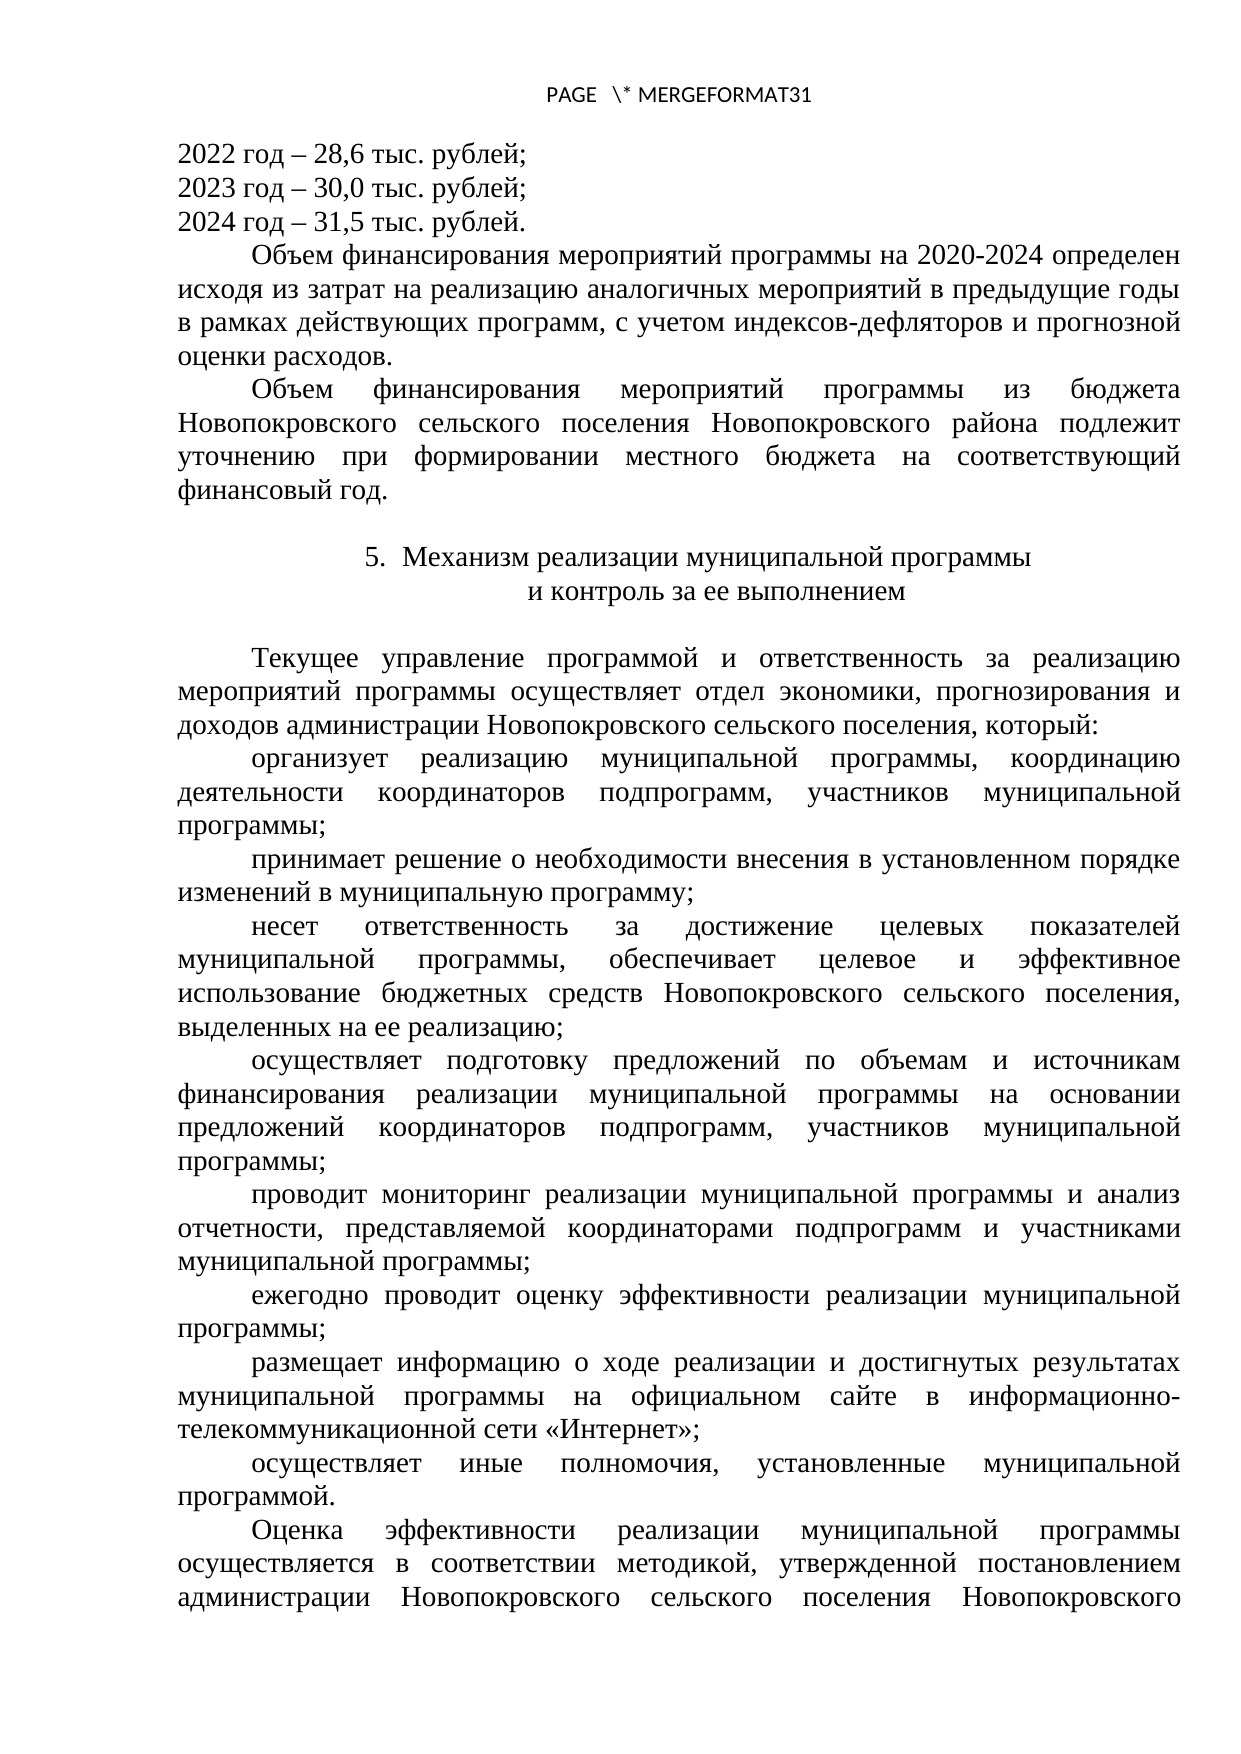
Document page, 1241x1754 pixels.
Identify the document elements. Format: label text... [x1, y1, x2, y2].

text принимает решение о необходимости внесения в установленном порядке изменений в муниципальную программу; [177, 841, 1181, 908]
text проводит мониторинг реализации муниципальной программы и анализ отчетности, представляемой координаторами подпрограмм и участниками муниципальной программы; [177, 1176, 1181, 1277]
text размещает информацию о ходе реализации и достигнутых результатах муниципальной программы на официальном сайте в информационно-телекоммуникационной сети «Интернет»; [177, 1344, 1181, 1445]
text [177, 1512, 1181, 1612]
text 2024 год – 31,5 тыс. рублей. [177, 204, 1181, 237]
text организует реализацию муниципальной программы, координацию деятельности координаторов подпрограмм, участников муниципальной программы; [177, 740, 1181, 841]
list и контроль за ее выполнением [252, 573, 1181, 606]
text 2023 год – 30,0 тыс. рублей; [177, 170, 1181, 204]
text осуществляет иные полномочия, установленные муниципальной программой. [177, 1445, 1181, 1512]
text 2022 год – 28,6 тыс. рублей; [177, 137, 1181, 170]
text несет ответственность за достижение целевых показателей муниципальной программы, обеспечивает целевое и эффективное использование бюджетных средств Новопокровского сельского поселения, выделенных на ее реализацию; [177, 908, 1181, 1042]
list Механизм реализации муниципальной программы [215, 539, 1181, 573]
text ежегодно проводит оценку эффективности реализации муниципальной программы; [177, 1277, 1181, 1344]
text осуществляет подготовку предложений по объемам и источникам финансирования реализации муниципальной программы на основании предложений координаторов подпрограмм, участников муниципальной программы; [177, 1042, 1181, 1176]
text Текущее управление программой и ответственность за реализацию мероприятий программы осуществляет отдел экономики, прогнозирования и доходов администрации Новопокровского сельского поселения, который: [177, 640, 1181, 740]
text Объем финансирования мероприятий программы из бюджета Новопокровского сельского поселения Новопокровского района подлежит уточнению при формировании местного бюджета на соответствующий финансовый год. [177, 371, 1181, 506]
text Объем финансирования мероприятий программы на 2020-2024 определен исходя из затрат на реализацию аналогичных мероприятий в предыдущие годы в рамках действующих программ, с учетом индексов-дефляторов и прогнозной оценки расходов. [177, 237, 1181, 371]
